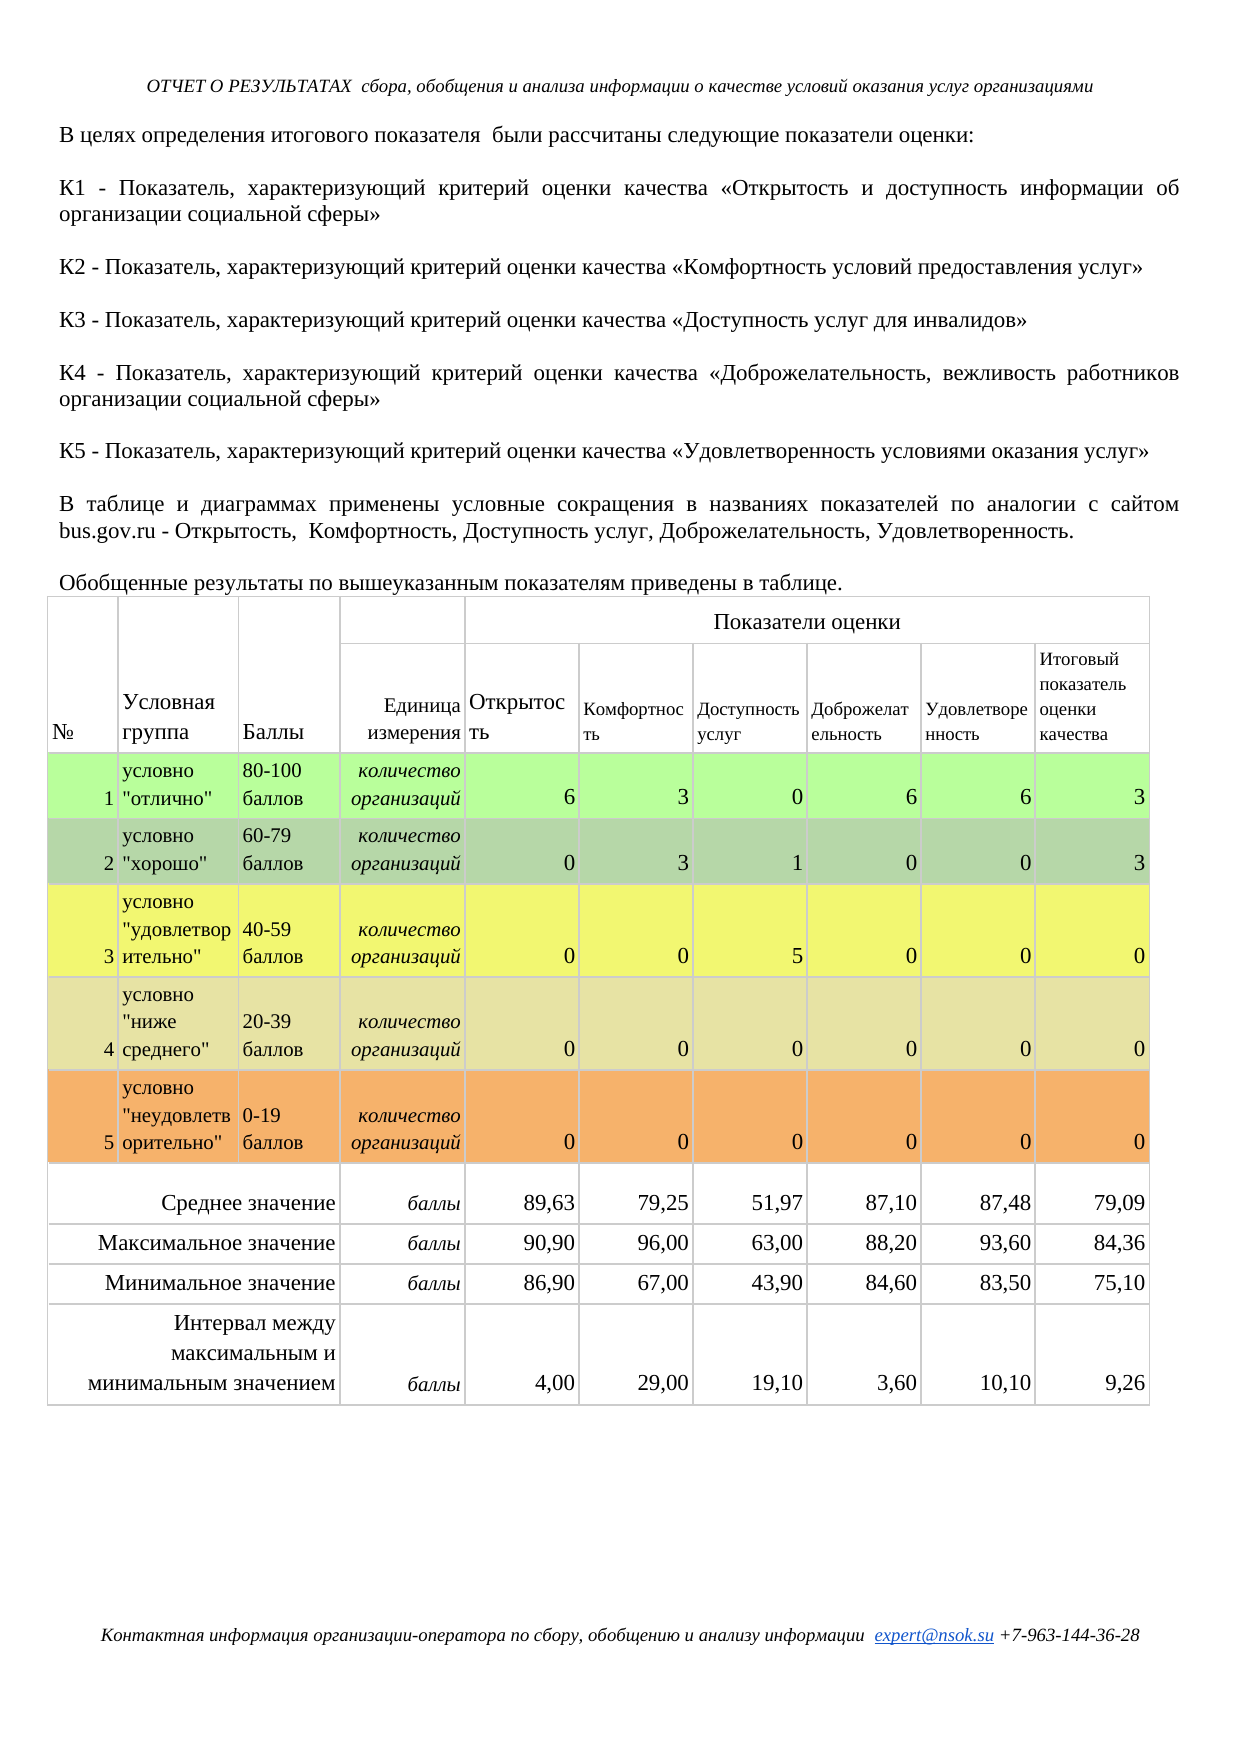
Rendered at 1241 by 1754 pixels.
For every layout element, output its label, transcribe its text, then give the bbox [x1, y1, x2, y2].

table_cell 4 [48, 977, 117, 1069]
table_cell 6 [808, 754, 920, 818]
table_cell 87,48 [922, 1164, 1034, 1223]
table_cell Открытость [466, 644, 578, 752]
text В целях определения итогового показателя были рассчитаны следующие показатели оценки: [59, 121, 1181, 148]
table_cell 75,10 [1036, 1265, 1149, 1303]
table_cell 0 [580, 1071, 692, 1162]
table_cell Интервал между максимальным и минимальным значением [48, 1304, 339, 1404]
table_cell 86,90 [466, 1265, 578, 1303]
table_cell 5 [48, 1070, 117, 1162]
table_cell 80-100 баллов [239, 754, 339, 818]
table_cell 3 [580, 754, 692, 818]
table_cell 67,00 [580, 1265, 692, 1303]
table_header № [48, 597, 117, 752]
table_cell 0 [466, 819, 578, 883]
table_cell количество организаций [341, 978, 464, 1069]
table_cell Максимальное значение [48, 1224, 339, 1263]
table_cell условно "отлично" [119, 754, 238, 818]
table_cell 0 [694, 1071, 806, 1162]
table_cell количество организаций [341, 1071, 464, 1162]
table_cell 79,09 [1036, 1164, 1149, 1223]
table_cell 96,00 [580, 1225, 692, 1263]
table_cell 0 [922, 978, 1034, 1069]
table_cell 0 [466, 1071, 578, 1162]
table_header Условная группа [119, 597, 238, 752]
table_cell 6 [466, 754, 578, 818]
table_cell баллы [341, 1305, 464, 1404]
table_cell 0 [808, 885, 920, 976]
table_cell 0 [694, 978, 806, 1069]
text К4 - Показатель, характеризующий критерий оценки качества «Доброжелательность, вежливость работников организации социальной сферы» [59, 358, 1181, 411]
table_cell количество организаций [341, 754, 464, 818]
text К1 - Показатель, характеризующий критерий оценки качества «Открытость и доступность информации об организации социальной сферы» [59, 174, 1181, 227]
table_cell баллы [341, 1164, 464, 1223]
table_cell 6 [922, 754, 1034, 818]
text К3 - Показатель, характеризующий критерий оценки качества «Доступность услуг для инвалидов» [59, 306, 1181, 332]
table_cell условно "неудовлетворительно" [119, 1071, 238, 1162]
table_cell 2 [48, 819, 117, 883]
table_cell баллы [341, 1225, 464, 1263]
table_cell 20-39 баллов [239, 978, 339, 1069]
table_cell 0 [1036, 1071, 1149, 1162]
table_cell Единица измерения [341, 644, 464, 752]
table_cell Комфортность [580, 644, 692, 752]
table_cell 3 [580, 819, 692, 883]
text Обобщенные результаты по вышеуказанным показателям приведены в таблице. [59, 569, 1181, 596]
table_cell 0 [580, 885, 692, 976]
table_cell 84,36 [1036, 1225, 1149, 1263]
table_cell 10,10 [922, 1305, 1034, 1404]
table_cell 5 [694, 885, 806, 976]
text К2 - Показатель, характеризующий критерий оценки качества «Комфортность условий предоставления услуг» [59, 253, 1181, 279]
table_cell Доброжелательность [808, 644, 920, 752]
table_cell условно "удовлетворительно" [119, 885, 238, 976]
table_cell 87,10 [808, 1164, 920, 1223]
table_cell 0 [808, 819, 920, 883]
text К5 - Показатель, характеризующий критерий оценки качества «Удовлетворенность условиями оказания услуг» [59, 438, 1181, 464]
table_cell 0 [466, 978, 578, 1069]
table_cell 43,90 [694, 1265, 806, 1303]
table_cell 79,25 [580, 1164, 692, 1223]
table_cell 0 [922, 819, 1034, 883]
table_cell 93,60 [922, 1225, 1034, 1263]
table_cell 19,10 [694, 1305, 806, 1404]
table_cell 51,97 [694, 1164, 806, 1223]
table_cell количество организаций [341, 819, 464, 883]
table_cell 0-19 баллов [239, 1071, 339, 1162]
table_cell 3 [1036, 819, 1149, 883]
table_cell 89,63 [466, 1164, 578, 1223]
table_cell Удовлетворенность [922, 644, 1034, 752]
table_cell 84,60 [808, 1265, 920, 1303]
table_cell 88,20 [808, 1225, 920, 1263]
table_cell Среднее значение [48, 1163, 339, 1223]
table_cell 0 [808, 1071, 920, 1162]
table_cell Итоговый показатель оценки качества [1036, 644, 1149, 752]
table_header [341, 597, 464, 643]
table_cell 0 [580, 978, 692, 1069]
table_cell 0 [694, 754, 806, 818]
table_cell 3 [1036, 754, 1149, 818]
table_cell условно "хорошо" [119, 819, 238, 883]
table_cell 60-79 баллов [239, 819, 339, 883]
table_cell 0 [808, 978, 920, 1069]
table_cell 1 [48, 753, 117, 818]
table_header Баллы [239, 597, 339, 752]
text В таблице и диаграммах применены условные сокращения в названиях показателей по аналогии с сайтом bus.gov.ru - Открытость, Комфортность, Доступность услуг, Доброжелательность, Удовлетворенность. [59, 490, 1181, 543]
table_cell 83,50 [922, 1265, 1034, 1303]
table_cell 3,60 [808, 1305, 920, 1404]
table_cell 40-59 баллов [239, 885, 339, 976]
table_cell 0 [1036, 885, 1149, 976]
table_cell условно "ниже среднего" [119, 978, 238, 1069]
table_cell 0 [922, 1071, 1034, 1162]
table_cell 29,00 [580, 1305, 692, 1404]
table_header Показатели оценки [466, 597, 1149, 643]
table_cell Доступность услуг [694, 644, 806, 752]
table_cell 0 [466, 885, 578, 976]
table_cell 9,26 [1036, 1305, 1149, 1404]
table_cell 3 [48, 884, 117, 976]
table_cell 63,00 [694, 1225, 806, 1263]
table_cell 0 [922, 885, 1034, 976]
table_cell количество организаций [341, 885, 464, 976]
table_cell 0 [1036, 978, 1149, 1069]
table_cell 90,90 [466, 1225, 578, 1263]
table_cell 1 [694, 819, 806, 883]
table_cell 4,00 [466, 1305, 578, 1404]
table_cell баллы [341, 1265, 464, 1303]
table_cell Минимальное значение [48, 1264, 339, 1303]
